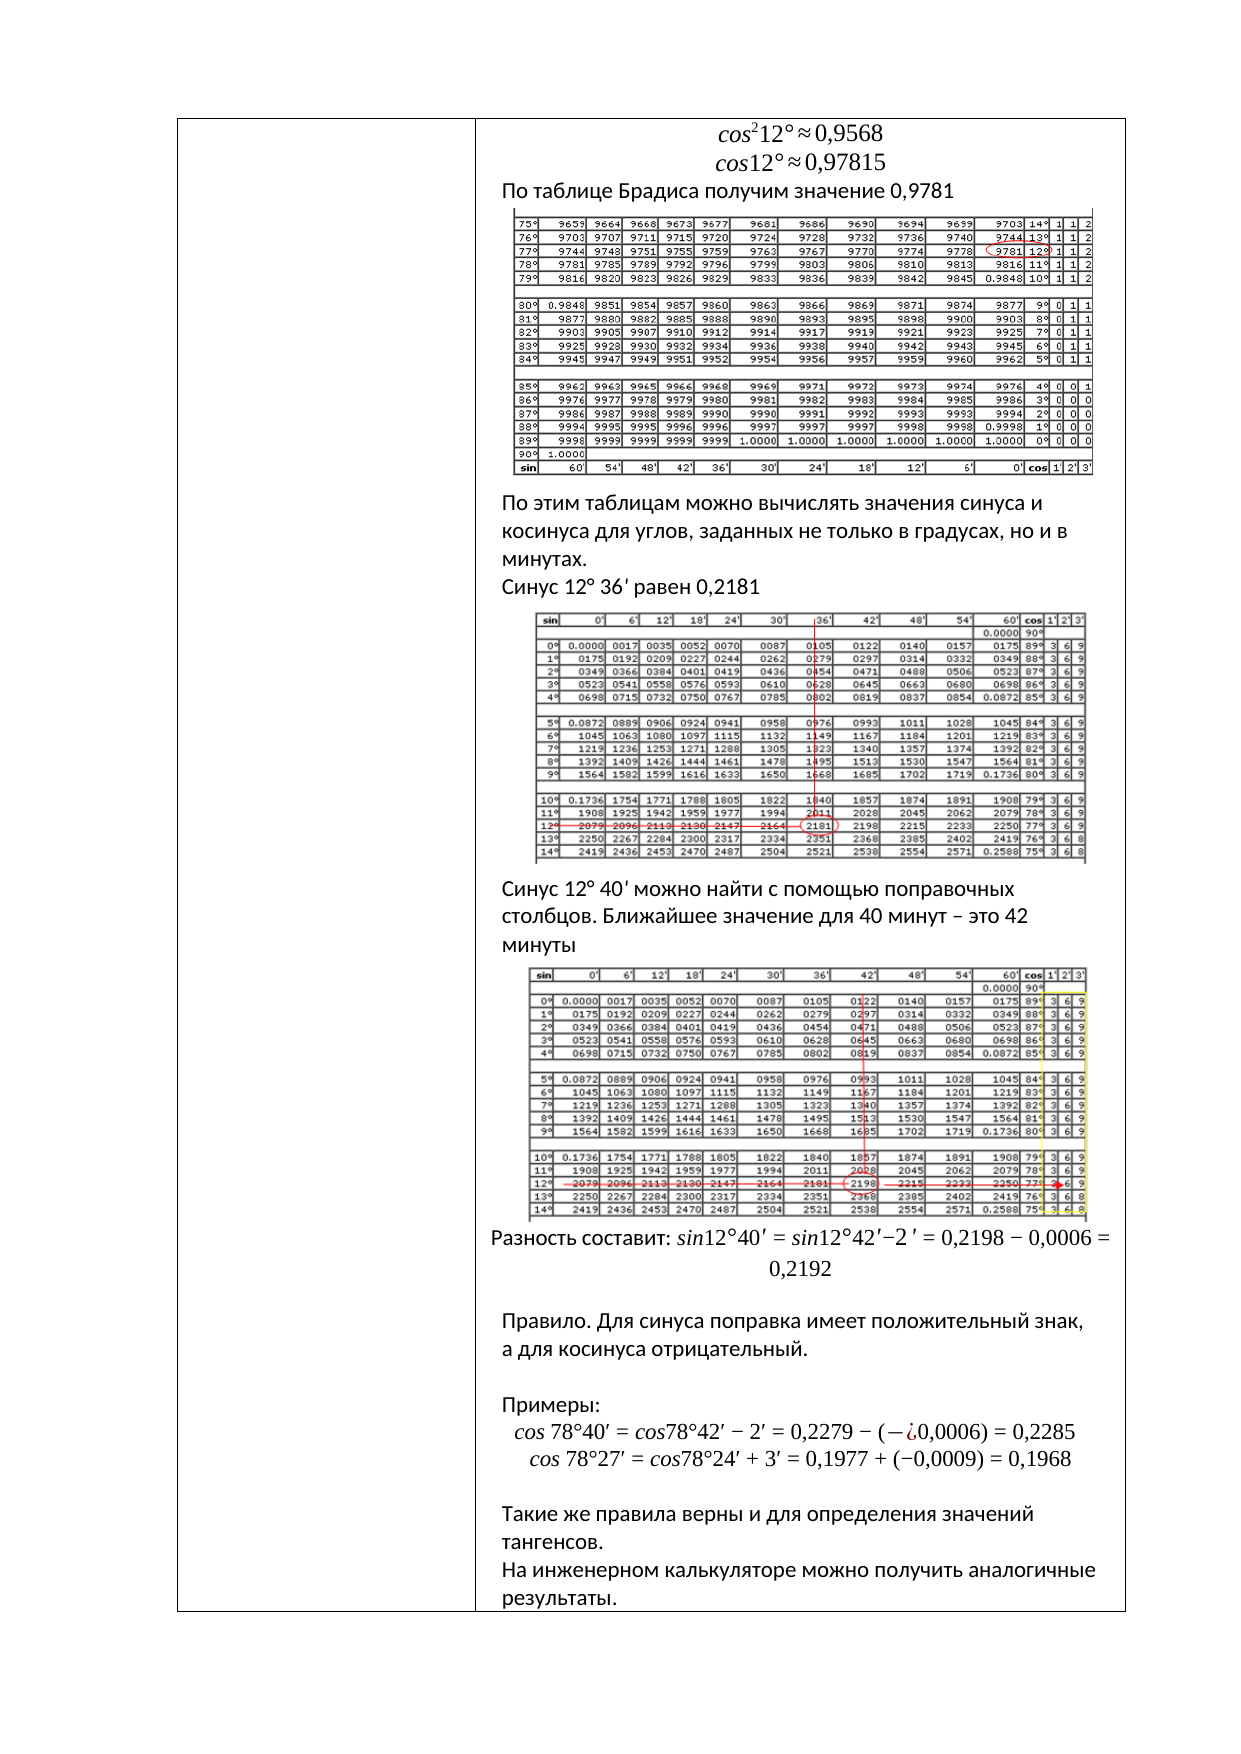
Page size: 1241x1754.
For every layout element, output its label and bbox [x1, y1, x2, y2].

table_cell [178, 119, 475, 1611]
table_cell [476, 119, 1125, 1611]
